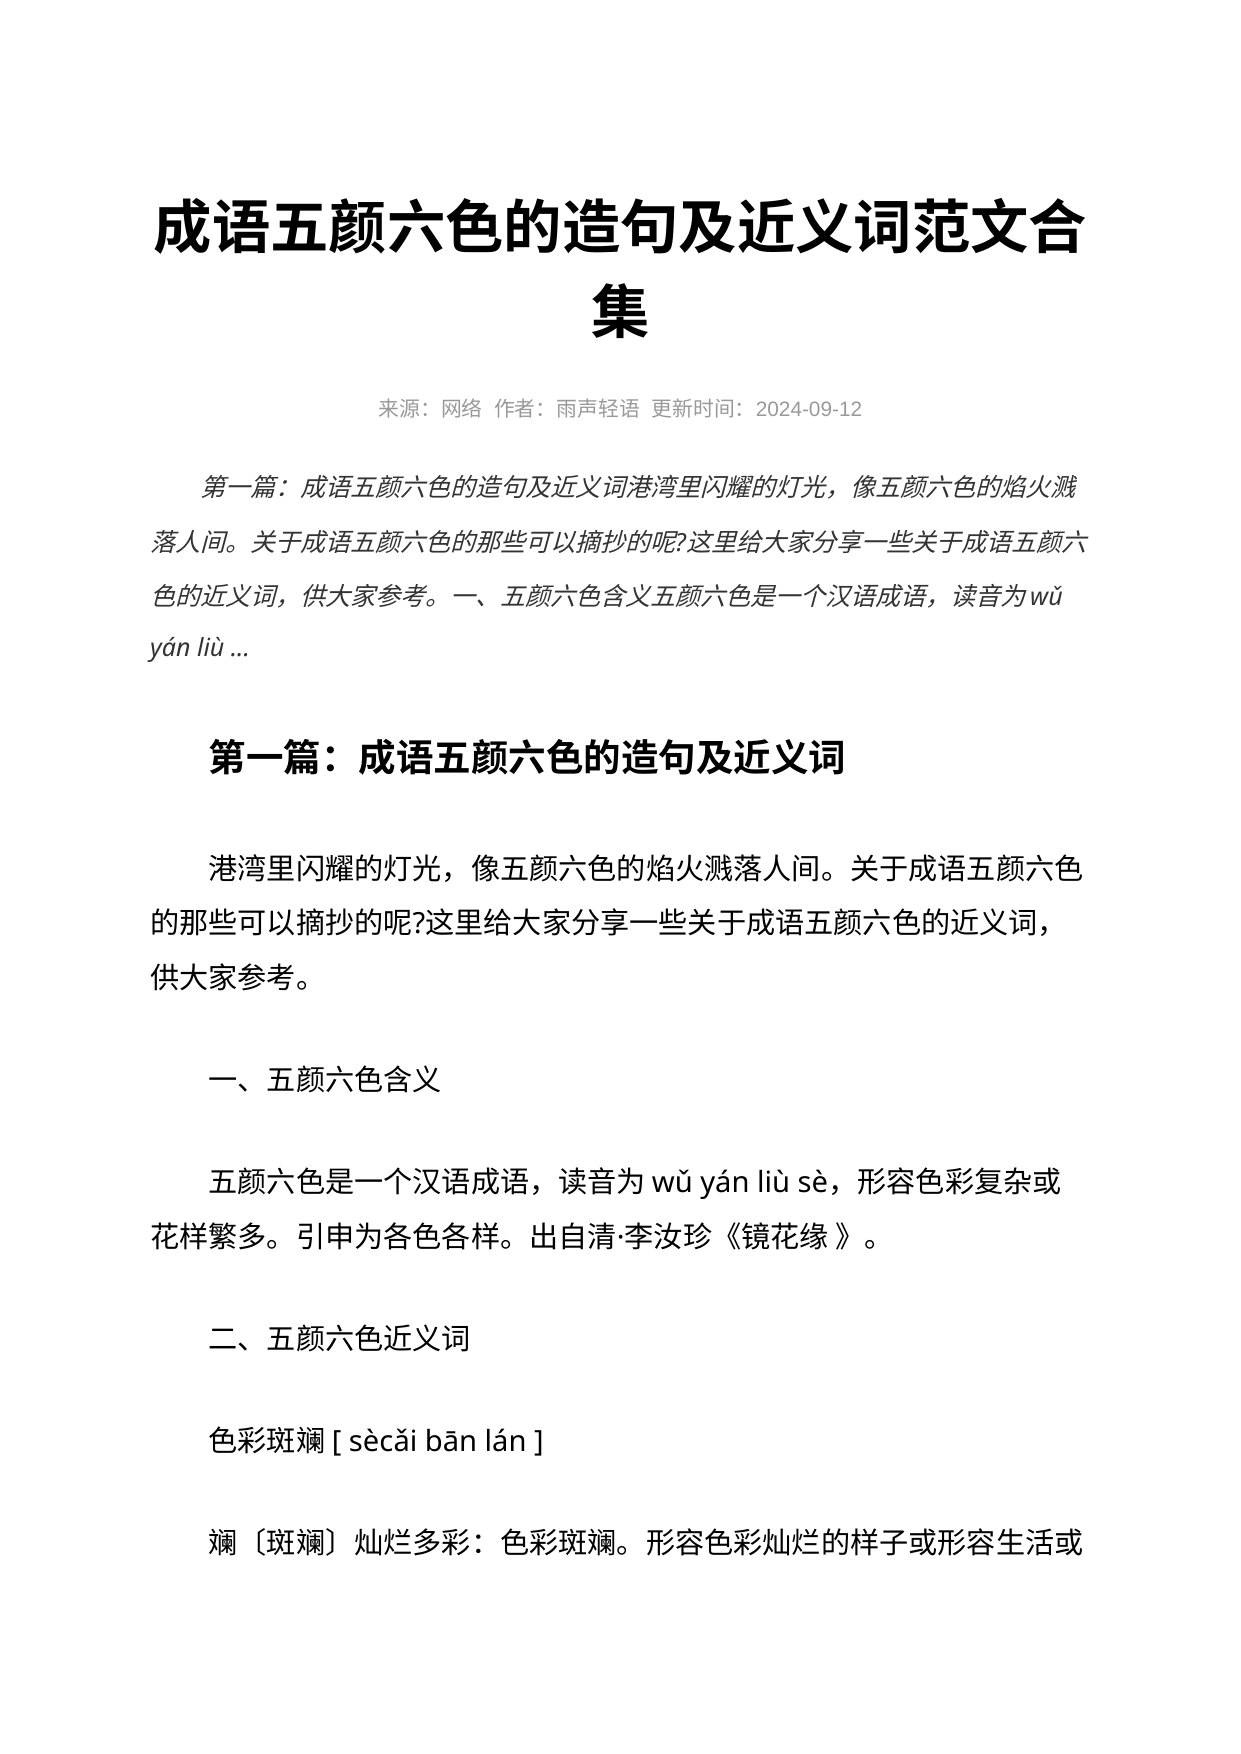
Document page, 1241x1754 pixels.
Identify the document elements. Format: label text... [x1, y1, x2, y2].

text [150, 1519, 1090, 1562]
subtitle 成语五颜六色的造句及近义词范文合集 [150, 181, 1090, 350]
text 第一篇：成语五颜六色的造句及近义词港湾里闪耀的灯光，像五颜六色的焰火溅落人间。关于成语五颜六色的那些可以摘抄的呢?这里给大家分享一些关于成语五颜六色的近义词，供大家参考。一、五颜六色含义五颜六色是一个汉语成语，读音为wǔ yán liù ... [150, 468, 1090, 664]
text 二、五颜六色近义词 [150, 1316, 1090, 1358]
text 港湾里闪耀的灯光，像五颜六色的焰火溅落人间。关于成语五颜六色的那些可以摘抄的呢?这里给大家分享一些关于成语五颜六色的近义词，供大家参考。 [150, 845, 1090, 997]
text 五颜六色是一个汉语成语，读音为wǔ yán liù sè，形容色彩复杂或花样繁多。引申为各色各样。出自清·李汝珍《镜花缘 》。 [150, 1159, 1090, 1256]
text 第一篇：成语五颜六色的造句及近义词 [150, 728, 1090, 782]
text 来源：网络 作者：雨声轻语 更新时间：2024-09-12 [150, 397, 1090, 421]
text 一、五颜六色含义 [150, 1057, 1090, 1099]
text 色彩斑斓 [ sècǎi bān lán ] [150, 1417, 1090, 1460]
